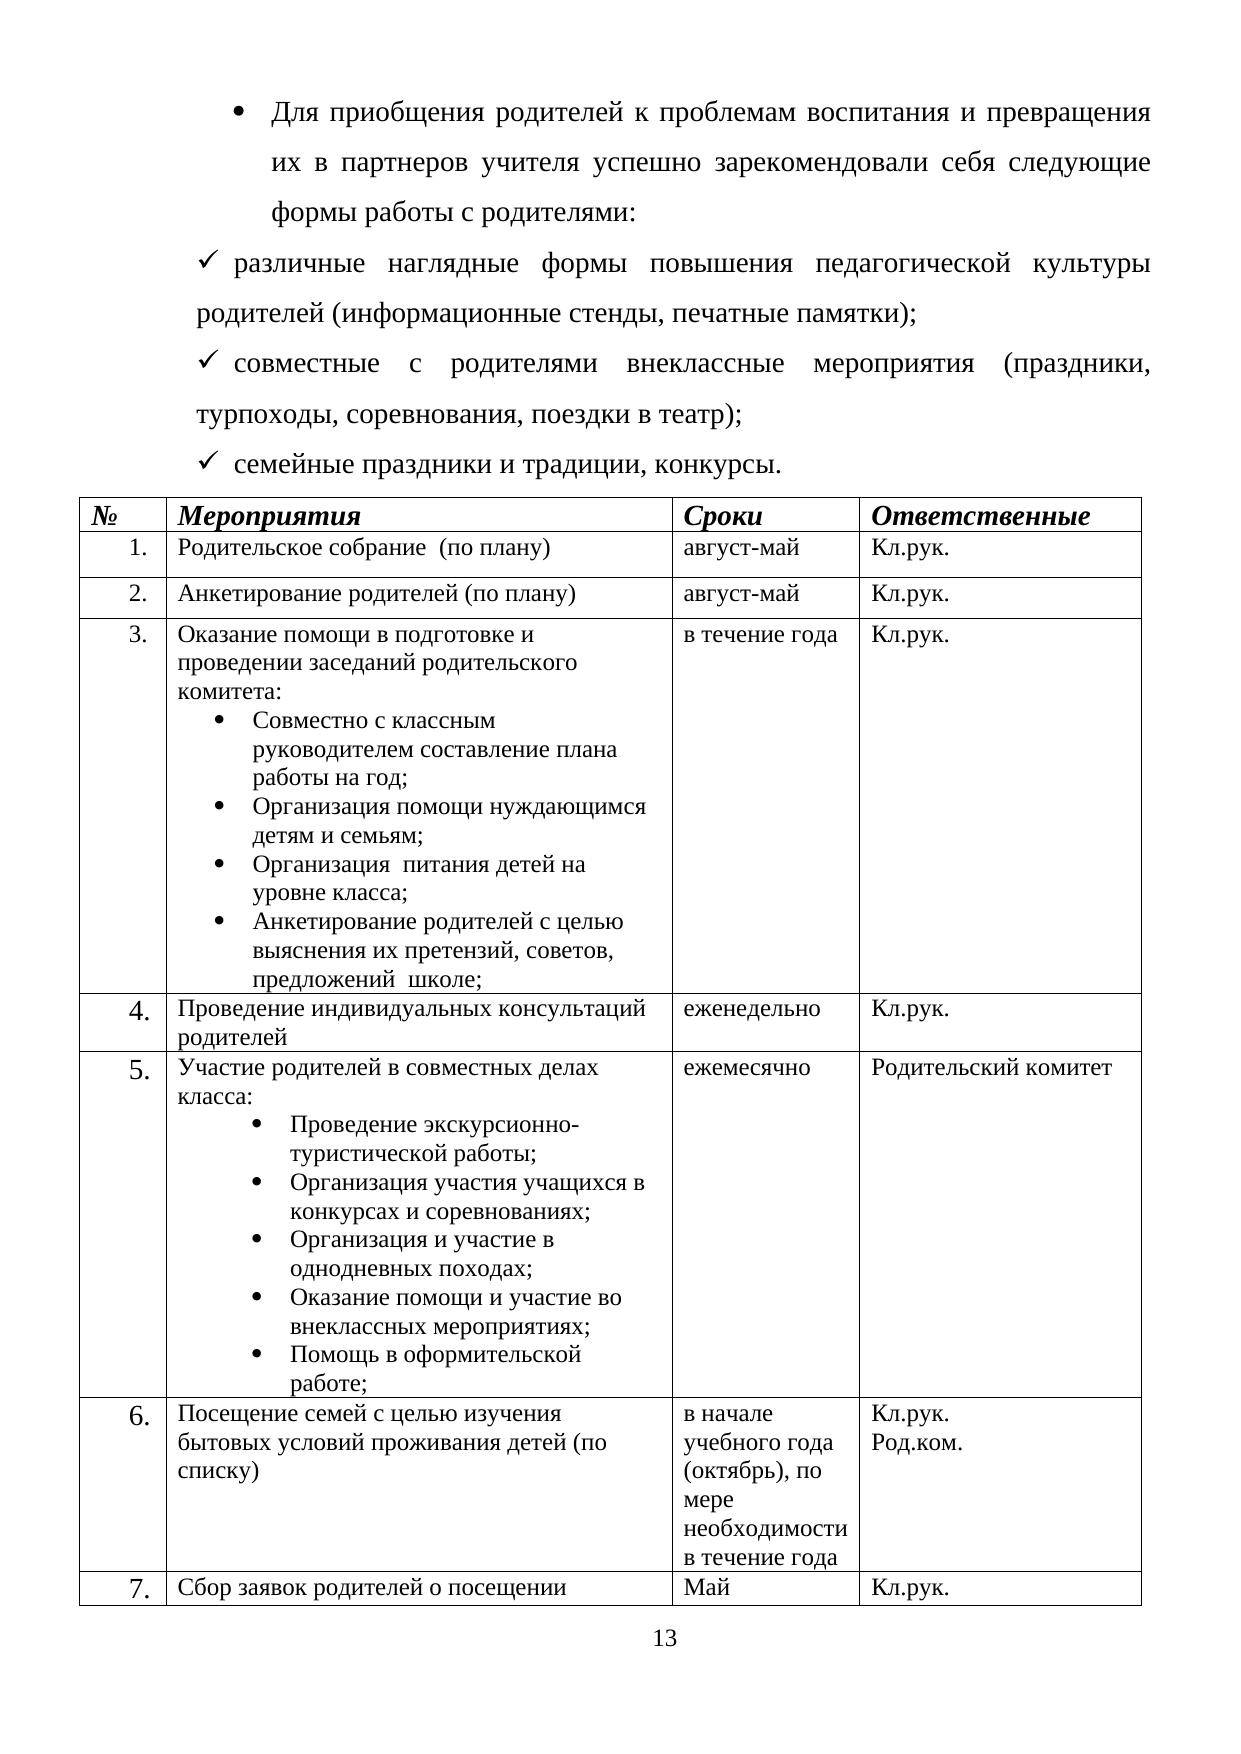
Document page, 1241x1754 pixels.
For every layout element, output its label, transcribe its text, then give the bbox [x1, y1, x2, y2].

table_cell [80, 578, 166, 618]
table_cell Анкетирование родителей (по плану) [167, 578, 672, 618]
table_cell [80, 994, 166, 1051]
list семейные праздники и традиции, конкурсы. [196, 446, 1152, 480]
table_cell Кл.рук. [860, 619, 1141, 992]
table_cell Май [673, 1572, 859, 1605]
table_header № [80, 498, 166, 531]
table_cell в начале учебного года (октябрь), по мере необходимости в течение года [673, 1398, 859, 1571]
table_cell август-май [673, 578, 859, 618]
table_cell в течение года [673, 619, 859, 992]
table_cell Кл.рук. [860, 578, 1141, 618]
table_cell Посещение семей с целью изучения бытовых условий проживания детей (по списку) [167, 1398, 672, 1571]
table_header Сроки [673, 498, 859, 531]
table_cell [80, 1398, 166, 1571]
table_cell [80, 619, 166, 992]
table_cell Оказание помощи в подготовке и проведении заседаний родительского комитета: Совместно с классным руководителем составление плана работы на год; Организация помощи нуждающимся детям и семьям; Организация питания детей на уровне класса; Анкетирование родителей с целью выяснения их претензий, советов, предложений школе; [167, 619, 672, 992]
table_cell Кл.рук. [860, 1572, 1141, 1605]
table_cell Родительский комитет [860, 1052, 1141, 1397]
table_cell Участие родителей в совместных делах класса: Проведение экскурсионно-туристической работы; Организация участия учащихся в конкурсах и соревнованиях; Организация и участие в однодневных походах; Оказание помощи и участие во внеклассных мероприятиях; Помощь в оформительской работе; [167, 1052, 672, 1397]
list различные наглядные формы повышения педагогической культуры родителей (информационные стенды, печатные памятки); [196, 245, 1152, 329]
table_cell [80, 1052, 166, 1397]
table_cell Родительское собрание (по плану) [167, 532, 672, 577]
table_cell еженедельно [673, 994, 859, 1051]
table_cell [167, 1572, 672, 1605]
table_cell август-май [673, 532, 859, 577]
table_header Ответственные [860, 498, 1141, 531]
list совместные с родителями внеклассные мероприятия (праздники, турпоходы, соревнования, поездки в театр); [196, 345, 1152, 429]
table_cell Кл.рук. [860, 532, 1141, 577]
list Для приобщения родителей к проблемам воспитания и превращения их в партнеров учителя успешно зарекомендовали себя следующие формы работы с родителями: [233, 94, 1152, 228]
table_cell [80, 532, 166, 577]
table_cell ежемесячно [673, 1052, 859, 1397]
table_cell [80, 1572, 166, 1605]
table_header Мероприятия [167, 498, 672, 531]
table_cell Проведение индивидуальных консультаций родителей [167, 994, 672, 1051]
table_cell Кл.рук. [860, 994, 1141, 1051]
table_cell Кл.рук. Род.ком. [860, 1398, 1141, 1571]
